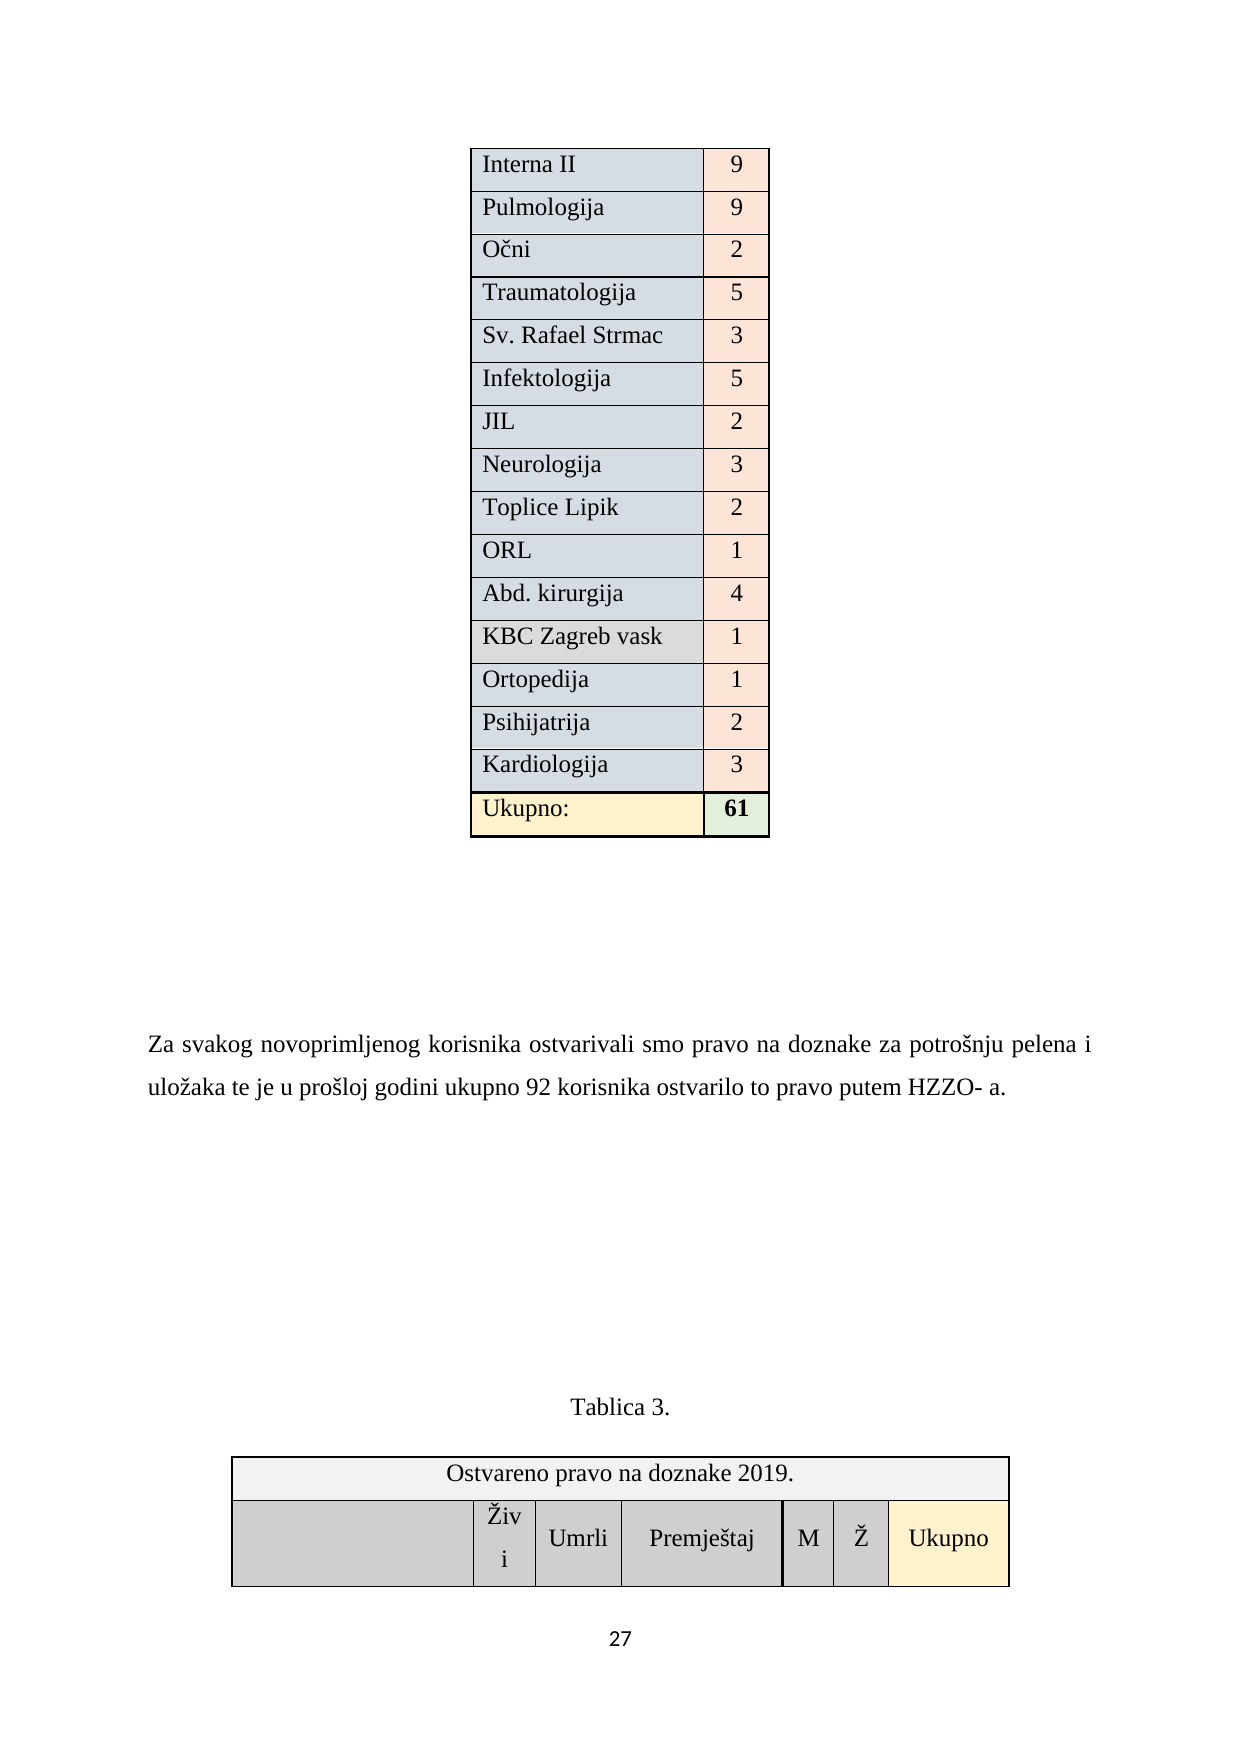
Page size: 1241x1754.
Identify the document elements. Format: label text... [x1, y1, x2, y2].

table_cell 2 [704, 235, 768, 276]
table_cell 2 [704, 492, 768, 534]
table_cell Ukupno [889, 1501, 1008, 1586]
table_cell [233, 1501, 473, 1586]
table_cell 5 [704, 278, 768, 319]
table_cell Infektologija [472, 363, 703, 405]
table_cell Toplice Lipik [472, 492, 703, 534]
table_header Ostvareno pravo na doznake 2019. [233, 1458, 1008, 1500]
table_cell Ortopedija [472, 664, 703, 706]
table_cell Premještaj [622, 1501, 781, 1586]
table_cell 4 [704, 578, 768, 620]
table_cell Interna II [472, 149, 703, 191]
table_cell 1 [704, 535, 768, 577]
table_cell Neurologija [472, 449, 703, 491]
table_cell 1 [704, 621, 768, 663]
table_cell 2 [704, 707, 768, 748]
table_cell Ukupno: [472, 794, 703, 835]
table_cell Kardiologija [472, 750, 703, 791]
table_cell 9 [704, 192, 768, 233]
table_cell KBC Zagreb vask [472, 621, 703, 663]
text Za svakog novoprimljenog korisnika ostvarivali smo pravo na doznake za potrošnju pelena i uložaka te je u prošloj godini ukupno 92 korisnika ostvarilo to pravo putem HZZO- a. [148, 1029, 1093, 1101]
table_cell 9 [704, 149, 768, 191]
table_cell Sv. Rafael Strmac [472, 320, 703, 362]
table_cell Očni [472, 235, 703, 276]
table_cell 61 [705, 794, 768, 835]
table_cell Abd. kirurgija [472, 578, 703, 620]
text Tablica 3. [148, 1392, 1093, 1421]
table_cell Ž [834, 1501, 888, 1586]
table_cell Pulmologija [472, 192, 703, 233]
table_cell 3 [704, 320, 768, 362]
table_cell 3 [704, 750, 768, 791]
table_cell Živi [474, 1501, 535, 1586]
table_cell JIL [472, 406, 703, 448]
table_cell Traumatologija [472, 278, 703, 319]
table_cell ORL [472, 535, 703, 577]
table_cell 5 [704, 363, 768, 405]
table_cell 1 [704, 664, 768, 706]
table_cell Psihijatrija [472, 707, 703, 748]
table_cell 3 [704, 449, 768, 491]
table_cell M [784, 1501, 833, 1586]
table_cell Umrli [536, 1501, 621, 1586]
table_cell 2 [704, 406, 768, 448]
